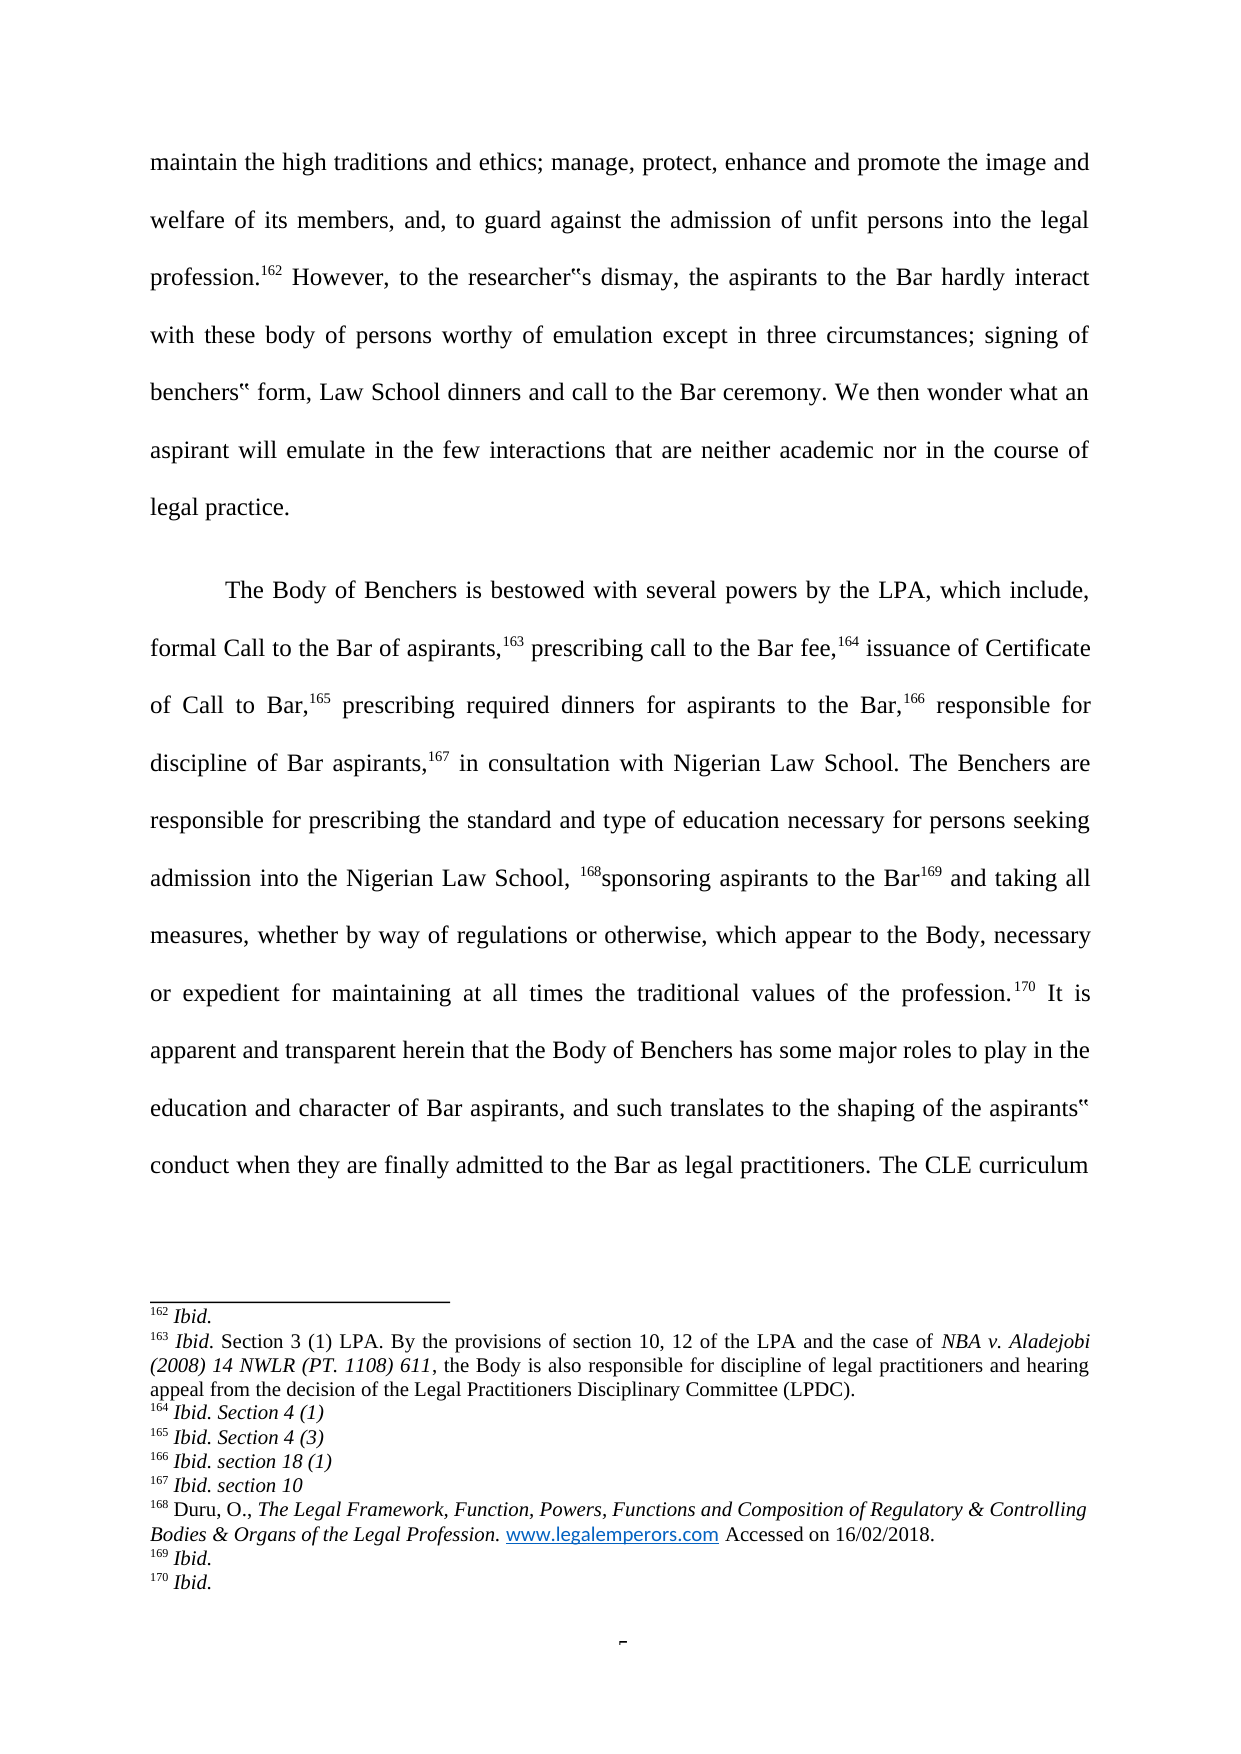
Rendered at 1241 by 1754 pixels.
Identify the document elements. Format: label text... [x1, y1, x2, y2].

text maintain the high traditions and ethics; manage, protect, enhance and promote the image and welfare of its members, and, to guard against the admission of unfit persons into the legal profession.162 However, to the researcher‟s dismay, the aspirants to the Bar hardly interact with these body of persons worthy of emulation except in three circumstances; signing of benchers‟ form, Law School dinners and call to the Bar ceremony. We then wonder what an aspirant will emulate in the few interactions that are neither academic nor in the course of legal practice. [150, 147, 1091, 521]
text 169 Ibid. [150, 1547, 1198, 1570]
text 167 Ibid. section 10 [150, 1473, 1198, 1497]
text 168 Duru, O., The Legal Framework, Function, Powers, Functions and Composition of Regulatory & Controlling Bodies & Organs of the Legal Profession. www.legalemperors.com Accessed on 16/02/2018. [150, 1497, 1091, 1547]
text 165 Ibid. Section 4 (3) [150, 1424, 1198, 1449]
text 166 Ibid. section 18 (1) [150, 1449, 1198, 1473]
text 170 Ibid. [150, 1570, 1198, 1594]
text 163 Ibid. Section 3 (1) LPA. By the provisions of section 10, 12 of the LPA and the case of NBA v. Aladejobi (2008) 14 NWLR (PT. 1108) 611, the Body is also responsible for discipline of legal practitioners and hearing appeal from the decision of the Legal Practitioners Disciplinary Committee (LPDC). [150, 1328, 1090, 1401]
text The Body of Benchers is bestowed with several powers by the LPA, which include, formal Call to the Bar of aspirants,163 prescribing call to the Bar fee,164 issuance of Certificate of Call to Bar,165 prescribing required dinners for aspirants to the Bar,166 responsible for discipline of Bar aspirants,167 in consultation with Nigerian Law School. The Benchers are responsible for prescribing the standard and type of education necessary for persons seeking admission into the Nigerian Law School, 168sponsoring aspirants to the Bar169 and taking all measures, whether by way of regulations or otherwise, which appear to the Body, necessary or expedient for maintaining at all times the traditional values of the profession.170 It is apparent and transparent herein that the Body of Benchers has some major roles to play in the education and character of Bar aspirants, and such translates to the shaping of the aspirants‟ conduct when they are finally admitted to the Bar as legal practitioners. The CLE curriculum [150, 575, 1091, 1179]
text 162 Ibid. [150, 1304, 1198, 1328]
text 164 Ibid. Section 4 (1) [150, 1401, 1198, 1424]
